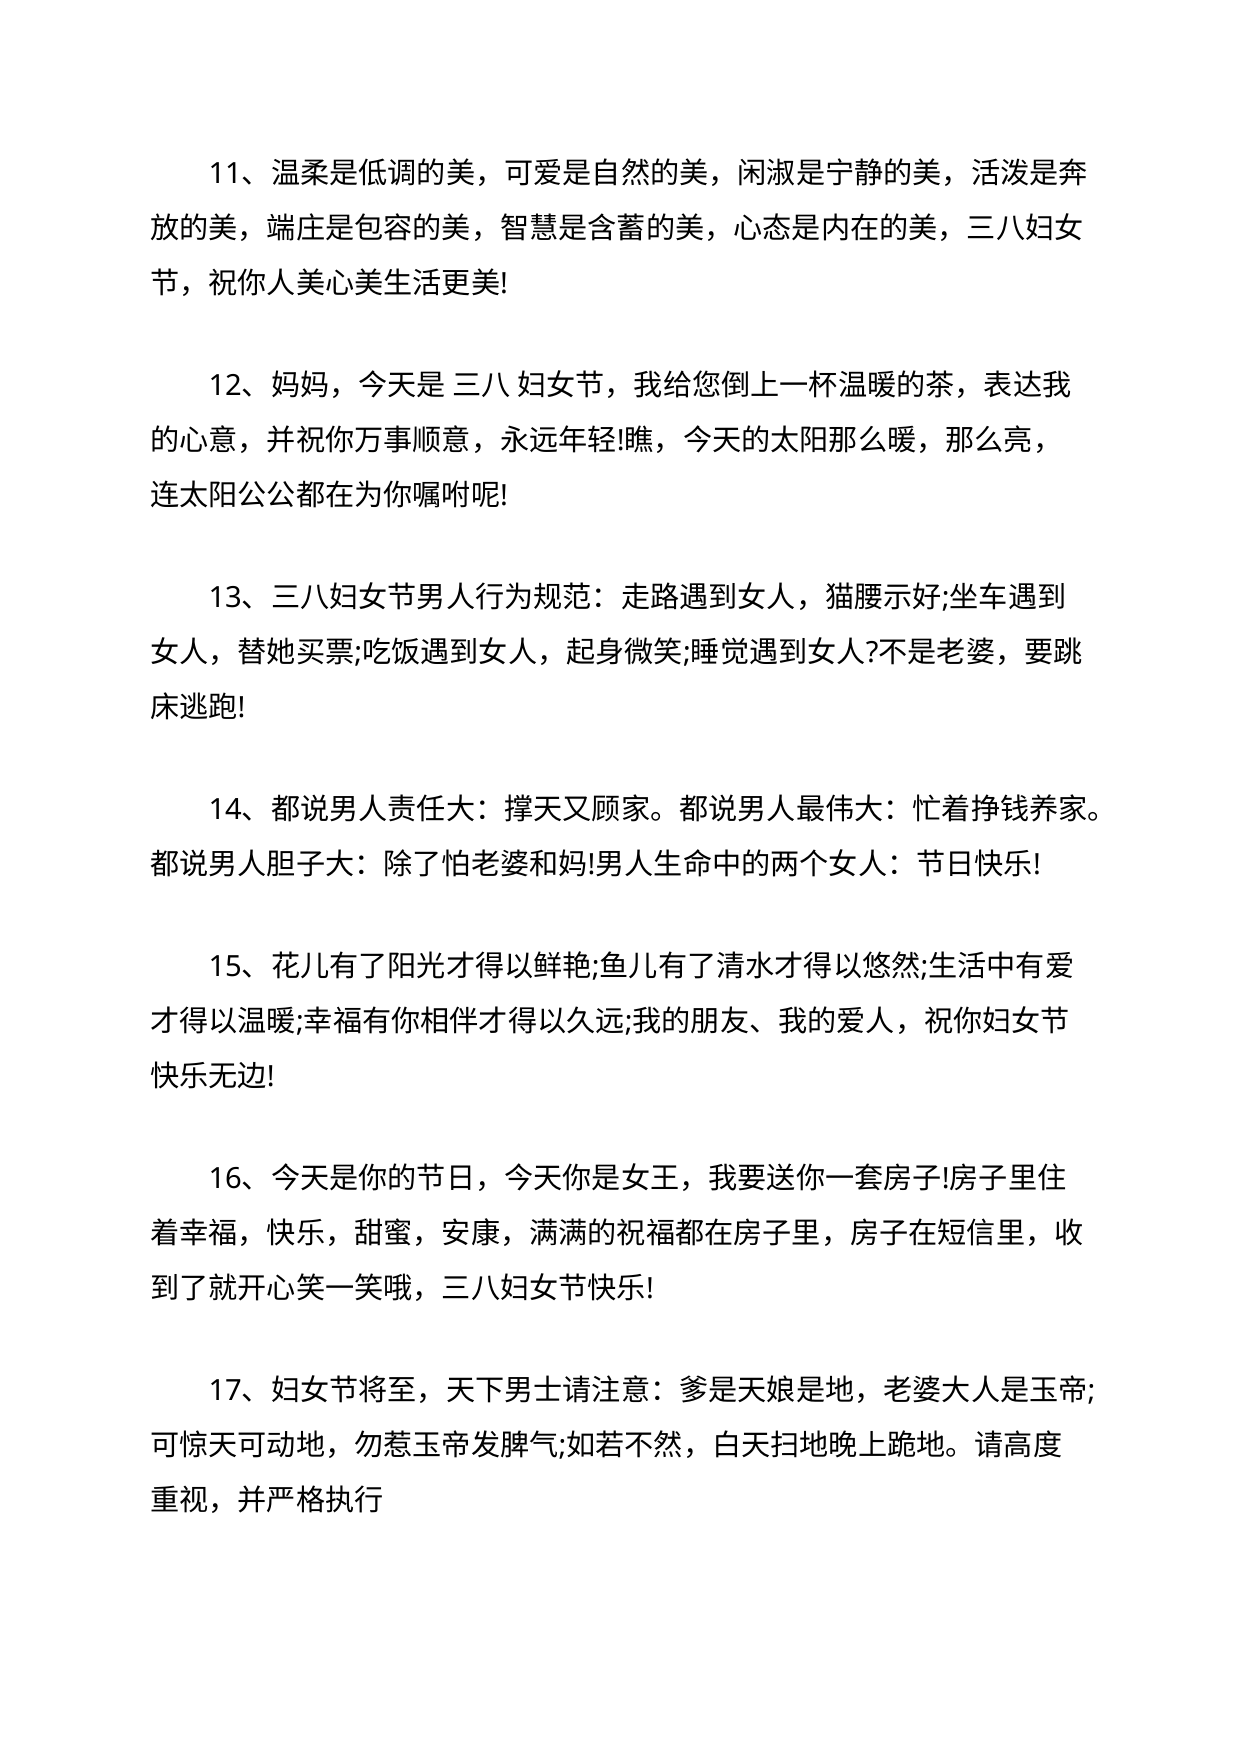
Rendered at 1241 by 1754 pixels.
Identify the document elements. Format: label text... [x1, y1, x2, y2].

text 16、今天是你的节日，今天你是女王，我要送你一套房子!房子里住着幸福，快乐，甜蜜，安康，满满的祝福都在房子里，房子在短信里，收到了就开心笑一笑哦，三八妇女节快乐! [150, 1155, 1090, 1307]
text 11、温柔是低调的美，可爱是自然的美，闲淑是宁静的美，活泼是奔放的美，端庄是包容的美，智慧是含蓄的美，心态是内在的美，三八妇女节，祝你人美心美生活更美! [150, 150, 1090, 302]
text 12、妈妈，今天是 三八 妇女节，我给您倒上一杯温暖的茶，表达我的心意，并祝你万事顺意，永远年轻!瞧，今天的太阳那么暖，那么亮，连太阳公公都在为你嘱咐呢! [150, 362, 1090, 514]
text 14、都说男人责任大：撑天又顾家。都说男人最伟大：忙着挣钱养家。都说男人胆子大：除了怕老婆和妈!男人生命中的两个女人：节日快乐! [150, 786, 1090, 883]
text 13、三八妇女节男人行为规范：走路遇到女人，猫腰示好;坐车遇到女人，替她买票;吃饭遇到女人，起身微笑;睡觉遇到女人?不是老婆，要跳床逃跑! [150, 574, 1090, 726]
text 15、花儿有了阳光才得以鲜艳;鱼儿有了清水才得以悠然;生活中有爱才得以温暖;幸福有你相伴才得以久远;我的朋友、我的爱人，祝你妇女节快乐无边! [150, 943, 1090, 1095]
text 17、妇女节将至，天下男士请注意：爹是天娘是地，老婆大人是玉帝;可惊天可动地，勿惹玉帝发脾气;如若不然，白天扫地晚上跪地。请高度重视，并严格执行 [150, 1367, 1090, 1519]
